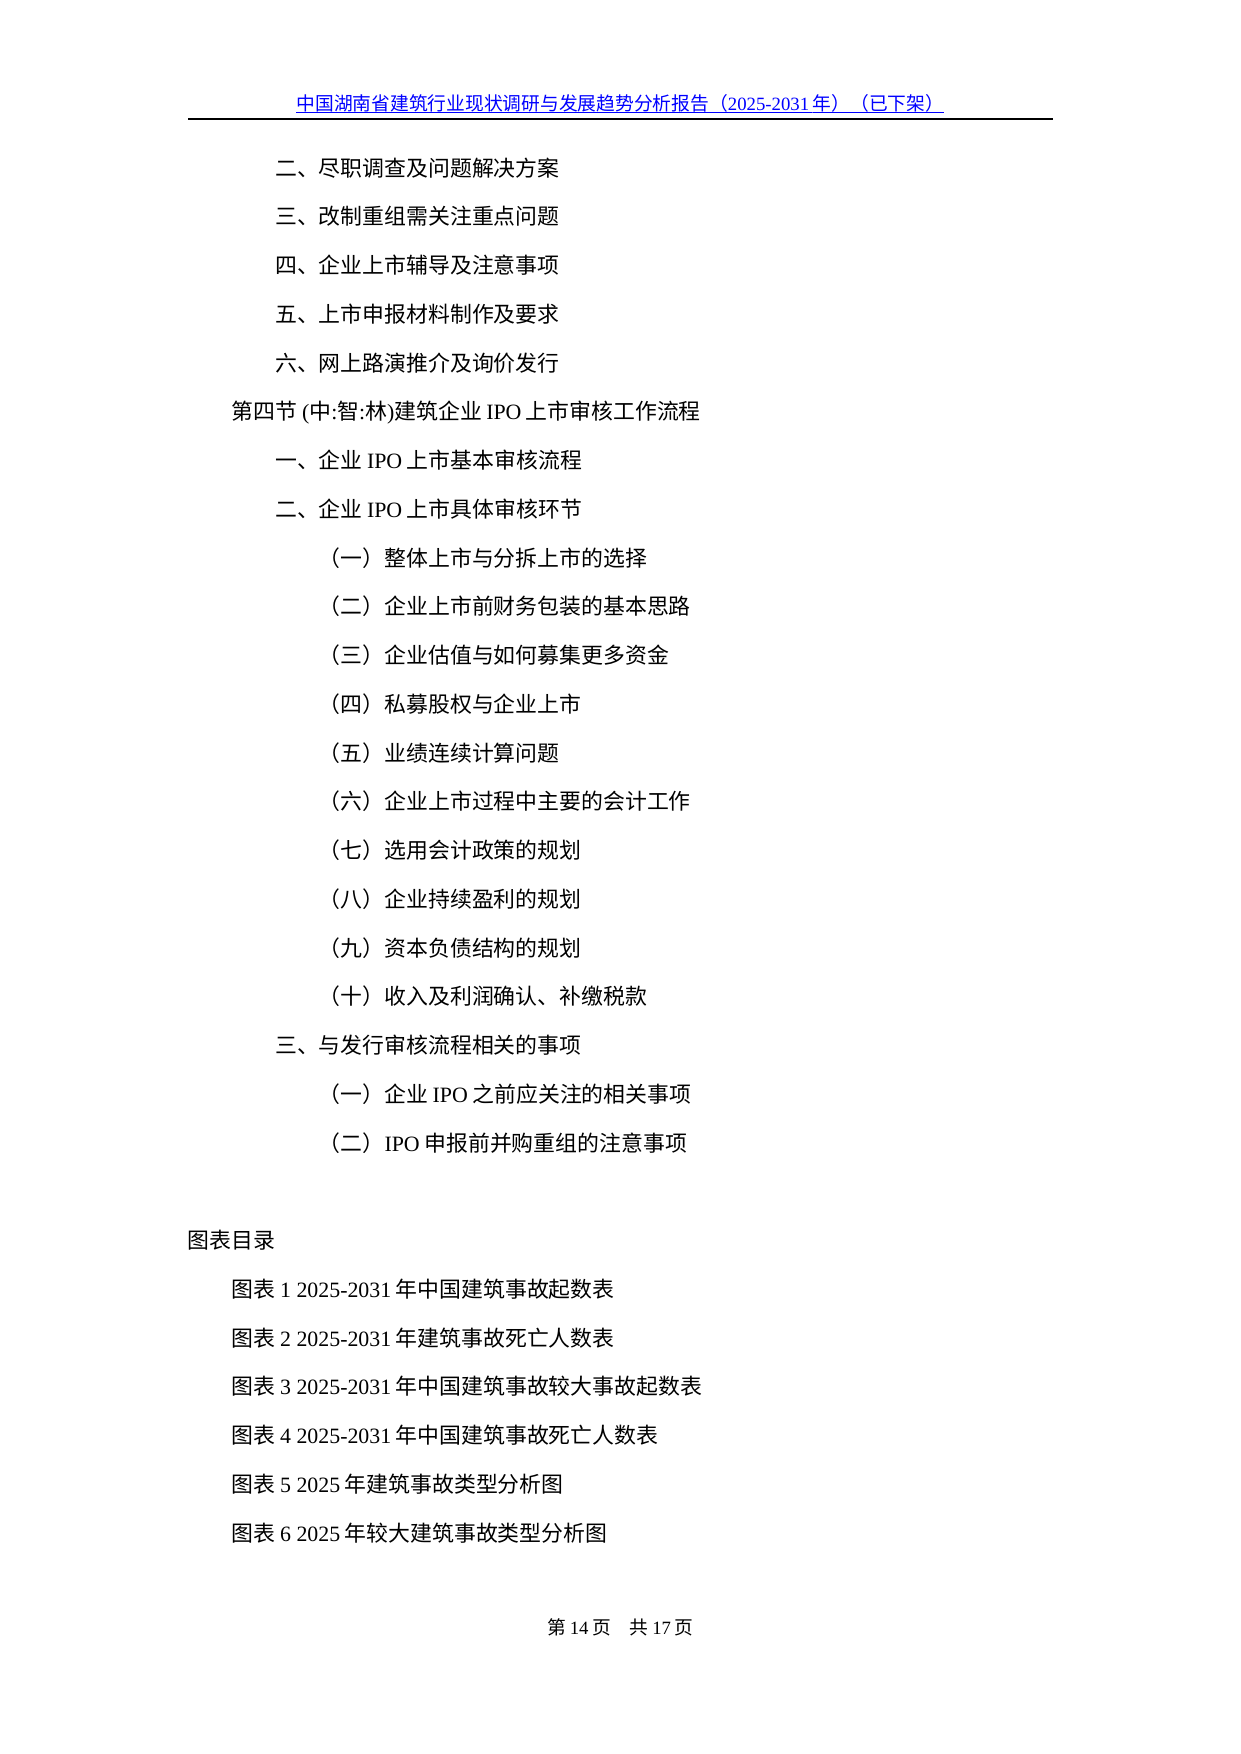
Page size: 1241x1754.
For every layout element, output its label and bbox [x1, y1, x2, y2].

text [187, 150, 1053, 1548]
